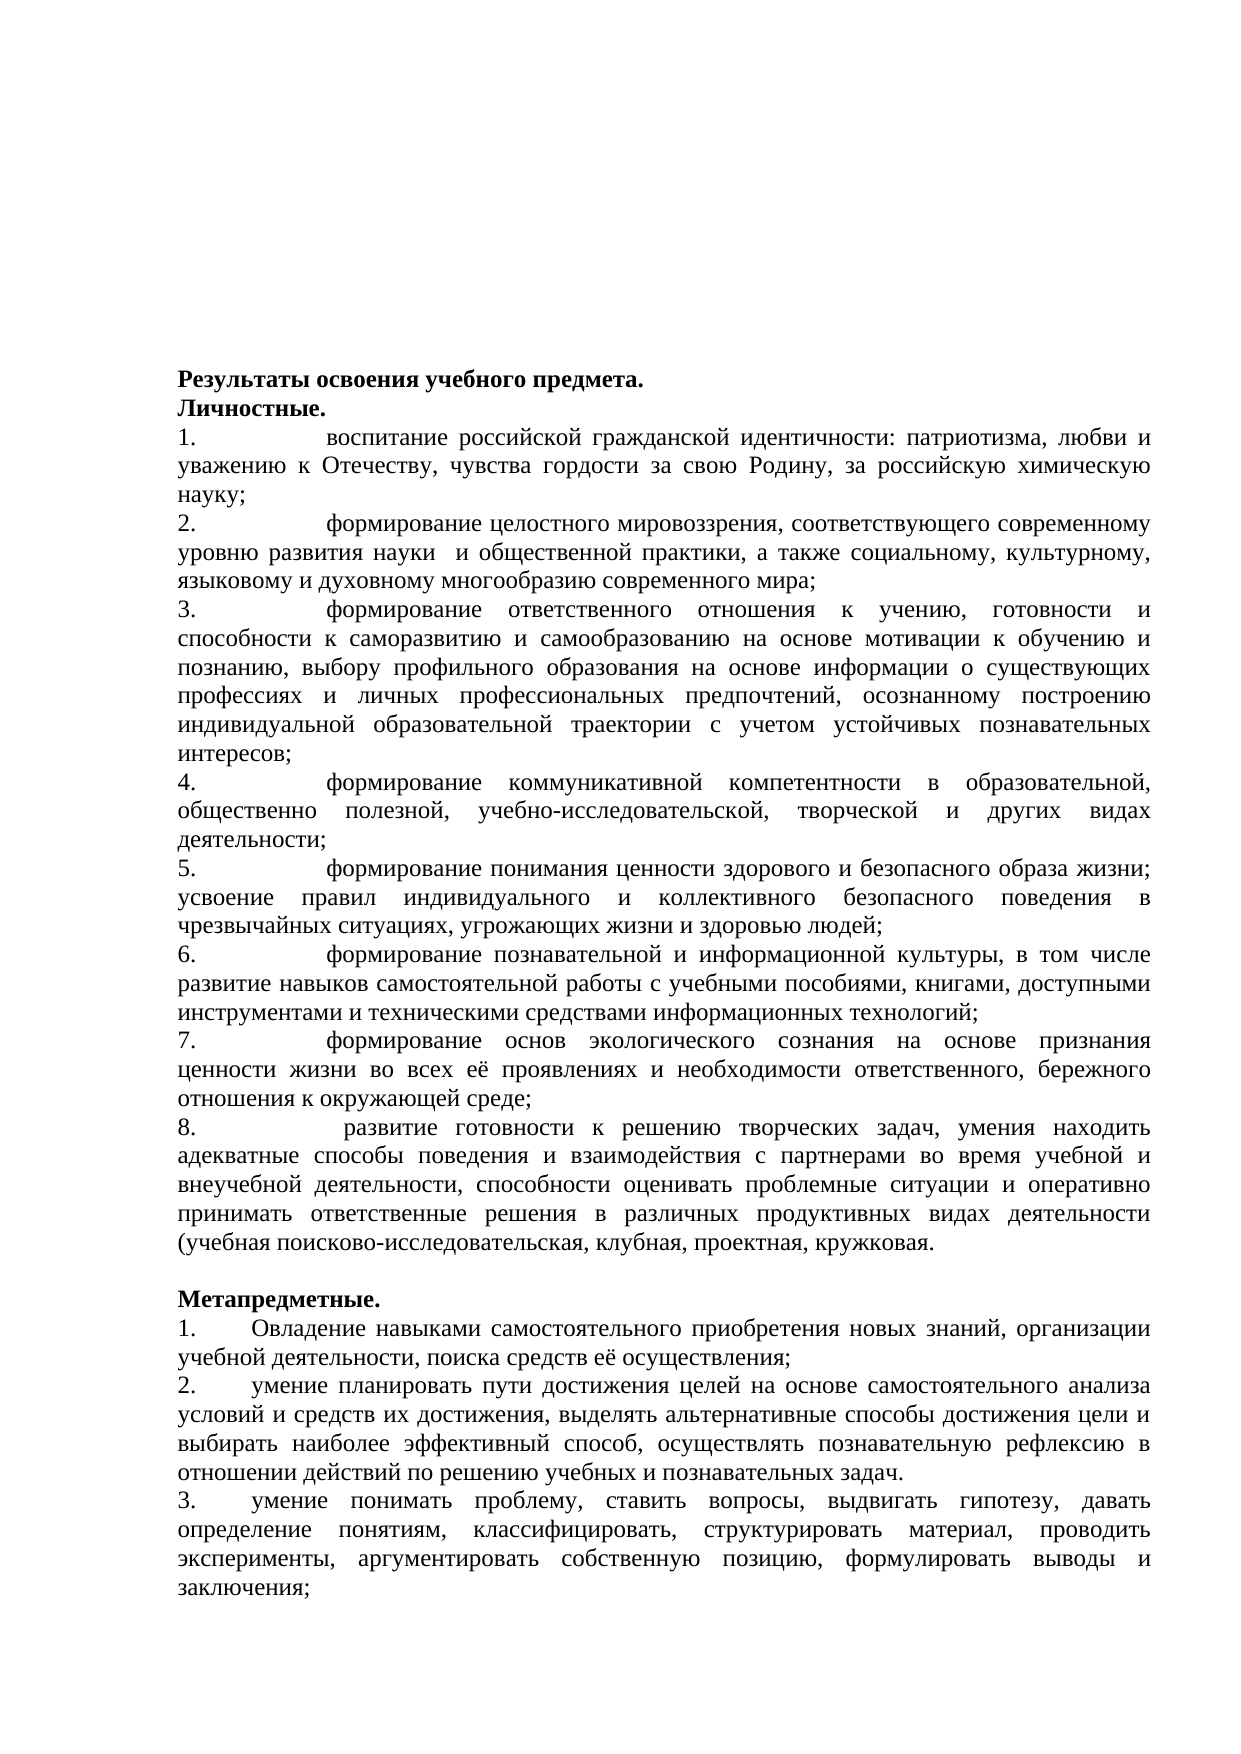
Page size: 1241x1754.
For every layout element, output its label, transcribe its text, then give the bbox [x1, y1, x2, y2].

list формирование понимания ценности здорового и безопасного образа жизни; усвоение правил индивидуального и коллективного безопасного поведения в чрезвычайных ситуациях, угрожающих жизни и здоровью людей; [177, 853, 1152, 939]
text Личностные. [177, 393, 1152, 422]
list воспитание российской гражданской идентичности: патриотизма, любви и уважению к Отечеству, чувства гордости за свою Родину, за российскую химическую науку; [177, 422, 1152, 508]
list формирование коммуникативной компетентности в образовательной, общественно полезной, учебно-исследовательской, творческой и других видах деятельности; [177, 767, 1152, 853]
list формирование основ экологического сознания на основе признания ценности жизни во всех её проявлениях и необходимости ответственного, бережного отношения к окружающей среде; [177, 1025, 1152, 1112]
list Овладение навыками самостоятельного приобретения новых знаний, организации учебной деятельности, поиска средств её осуществления; [177, 1313, 1152, 1370]
text Метапредметные. [177, 1284, 1152, 1313]
text Результаты освоения учебного предмета. [177, 364, 1152, 393]
list формирование познавательной и информационной культуры, в том числе развитие навыков самостоятельной работы с учебными пособиями, книгами, доступными инструментами и техническими средствами информационных технологий; [177, 939, 1152, 1025]
list формирование ответственного отношения к учению, готовности и способности к саморазвитию и самообразованию на основе мотивации к обучению и познанию, выбору профильного образования на основе информации о существующих профессиях и личных профессиональных предпочтений, осознанному построению индивидуальной образовательной траектории с учетом устойчивых познавательных интересов; [177, 594, 1152, 767]
list формирование целостного мировоззрения, соответствующего современному уровню развития науки и общественной практики, а также социальному, культурному, языковому и духовному многообразию современного мира; [177, 508, 1152, 594]
list умение планировать пути достижения целей на основе самостоятельного анализа условий и средств их достижения, выделять альтернативные способы достижения цели и выбирать наиболее эффективный способ, осуществлять познавательную рефлексию в отношении действий по решению учебных и познавательных задач. [177, 1370, 1152, 1485]
list умение понимать проблему, ставить вопросы, выдвигать гипотезу, давать определение понятиям, классифицировать, структурировать материал, проводить эксперименты, аргументировать собственную позицию, формулировать выводы и заключения; [177, 1485, 1152, 1600]
list развитие готовности к решению творческих задач, умения находить адекватные способы поведения и взаимодействия с партнерами во время учебной и внеучебной деятельности, способности оценивать проблемные ситуации и оперативно принимать ответственные решения в различных продуктивных видах деятельности (учебная поисково-исследовательская, клубная, проектная, кружковая. [177, 1112, 1152, 1255]
